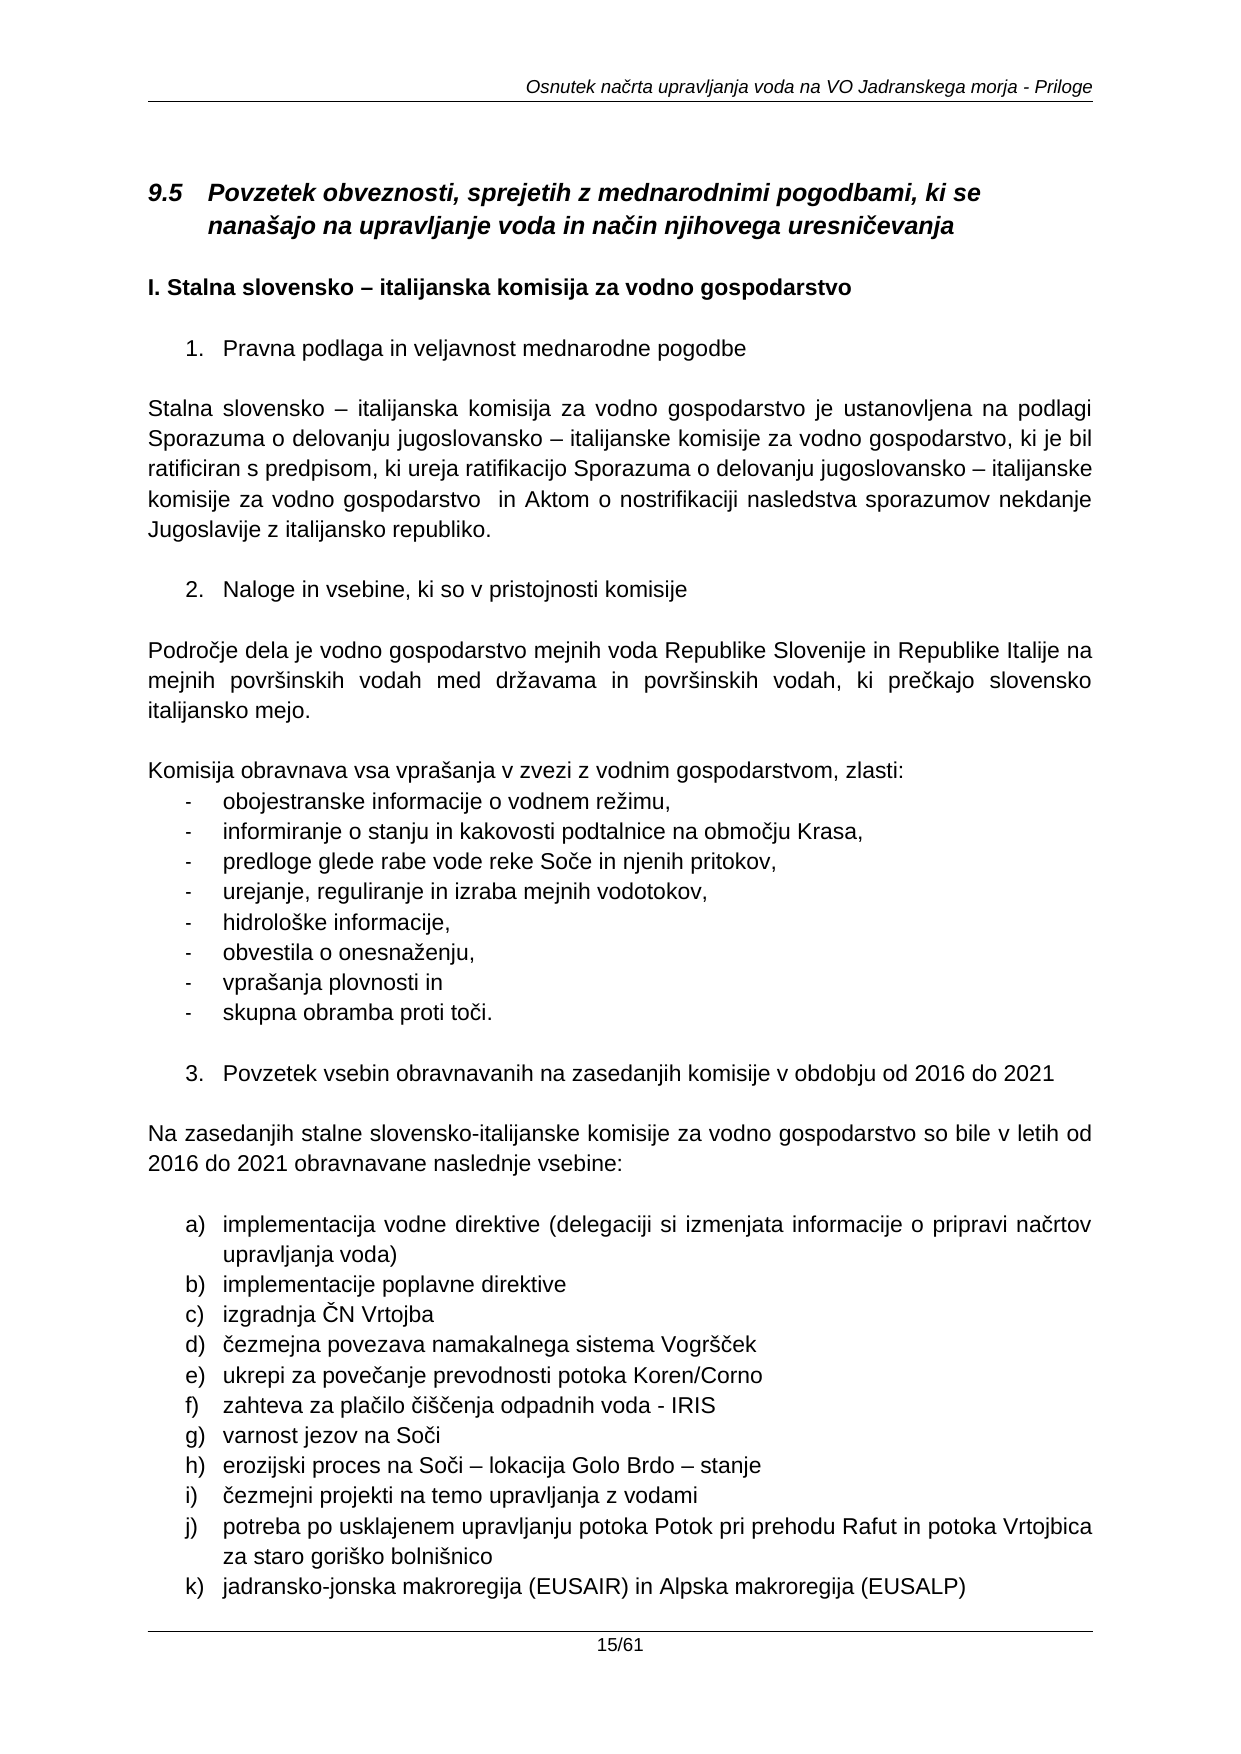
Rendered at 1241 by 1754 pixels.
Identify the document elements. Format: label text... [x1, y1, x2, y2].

text Na zasedanjih stalne slovensko-italijanske komisije za vodno gospodarstvo so bile v letih od 2016 do 2021 obravnavane naslednje vsebine: [148, 1120, 1093, 1176]
list vprašanja plovnosti in [185, 969, 1093, 995]
list implementacija vodne direktive (delegaciji si izmenjata informacije o pripravi načrtov upravljanja voda) [185, 1211, 1093, 1267]
list implementacije poplavne direktive [185, 1271, 1093, 1297]
list obvestila o onesnaženju, [185, 939, 1093, 965]
list obojestranske informacije o vodnem režimu, [185, 788, 1093, 814]
list izgradnja ČN Vrtojba [185, 1301, 1093, 1327]
list ukrepi za povečanje prevodnosti potoka Koren/Corno [185, 1362, 1093, 1388]
list skupna obramba proti toči. [185, 999, 1093, 1025]
list varnost jezov na Soči [185, 1422, 1093, 1448]
list urejanje, reguliranje in izraba mejnih vodotokov, [185, 878, 1093, 904]
list jadransko-jonska makroregija (EUSAIR) in Alpska makroregija (EUSALP) [185, 1573, 1093, 1599]
text I. Stalna slovensko – italijanska komisija za vodno gospodarstvo [148, 274, 1093, 300]
list zahteva za plačilo čiščenja odpadnih voda - IRIS [185, 1392, 1093, 1418]
text Področje dela je vodno gospodarstvo mejnih voda Republike Slovenije in Republike Italije na mejnih površinskih vodah med državama in površinskih vodah, ki prečkajo slovensko italijansko mejo. [148, 637, 1093, 723]
text Stalna slovensko – italijanska komisija za vodno gospodarstvo je ustanovljena na podlagi Sporazuma o delovanju jugoslovansko – italijanske komisije za vodno gospodarstvo, ki je bil ratificiran s predpisom, ki ureja ratifikacijo Sporazuma o delovanju jugoslovansko – italijanske komisije za vodno gospodarstvo in Aktom o nostrifikaciji nasledstva sporazumov nekdanje Jugoslavije z italijansko republiko. [148, 395, 1093, 542]
list hidrološke informacije, [185, 908, 1093, 935]
list Naloge in vsebine, ki so v pristojnosti komisije [185, 576, 1093, 602]
list predloge glede rabe vode reke Soče in njenih pritokov, [185, 848, 1093, 874]
list čezmejni projekti na temo upravljanja z vodami [185, 1482, 1093, 1509]
list Pravna podlaga in veljavnost mednarodne pogodbe [185, 334, 1093, 361]
list informiranje o stanju in kakovosti podtalnice na območju Krasa, [185, 818, 1093, 844]
list čezmejna povezava namakalnega sistema Vogršček [185, 1331, 1093, 1358]
list erozijski proces na Soči – lokacija Golo Brdo – stanje [185, 1452, 1093, 1478]
text Komisija obravnava vsa vprašanja v zvezi z vodnim gospodarstvom, zlasti: [148, 757, 1093, 784]
subtitle Povzetek obveznosti, sprejetih z mednarodnimi pogodbami, ki se nanašajo na upravljanje voda in način njihovega uresničevanja [148, 178, 1093, 239]
list potreba po usklajenem upravljanju potoka Potok pri prehodu Rafut in potoka Vrtojbica za staro goriško bolnišnico [185, 1513, 1093, 1569]
list Povzetek vsebin obravnavanih na zasedanjih komisije v obdobju od 2016 do 2021 [185, 1059, 1093, 1086]
